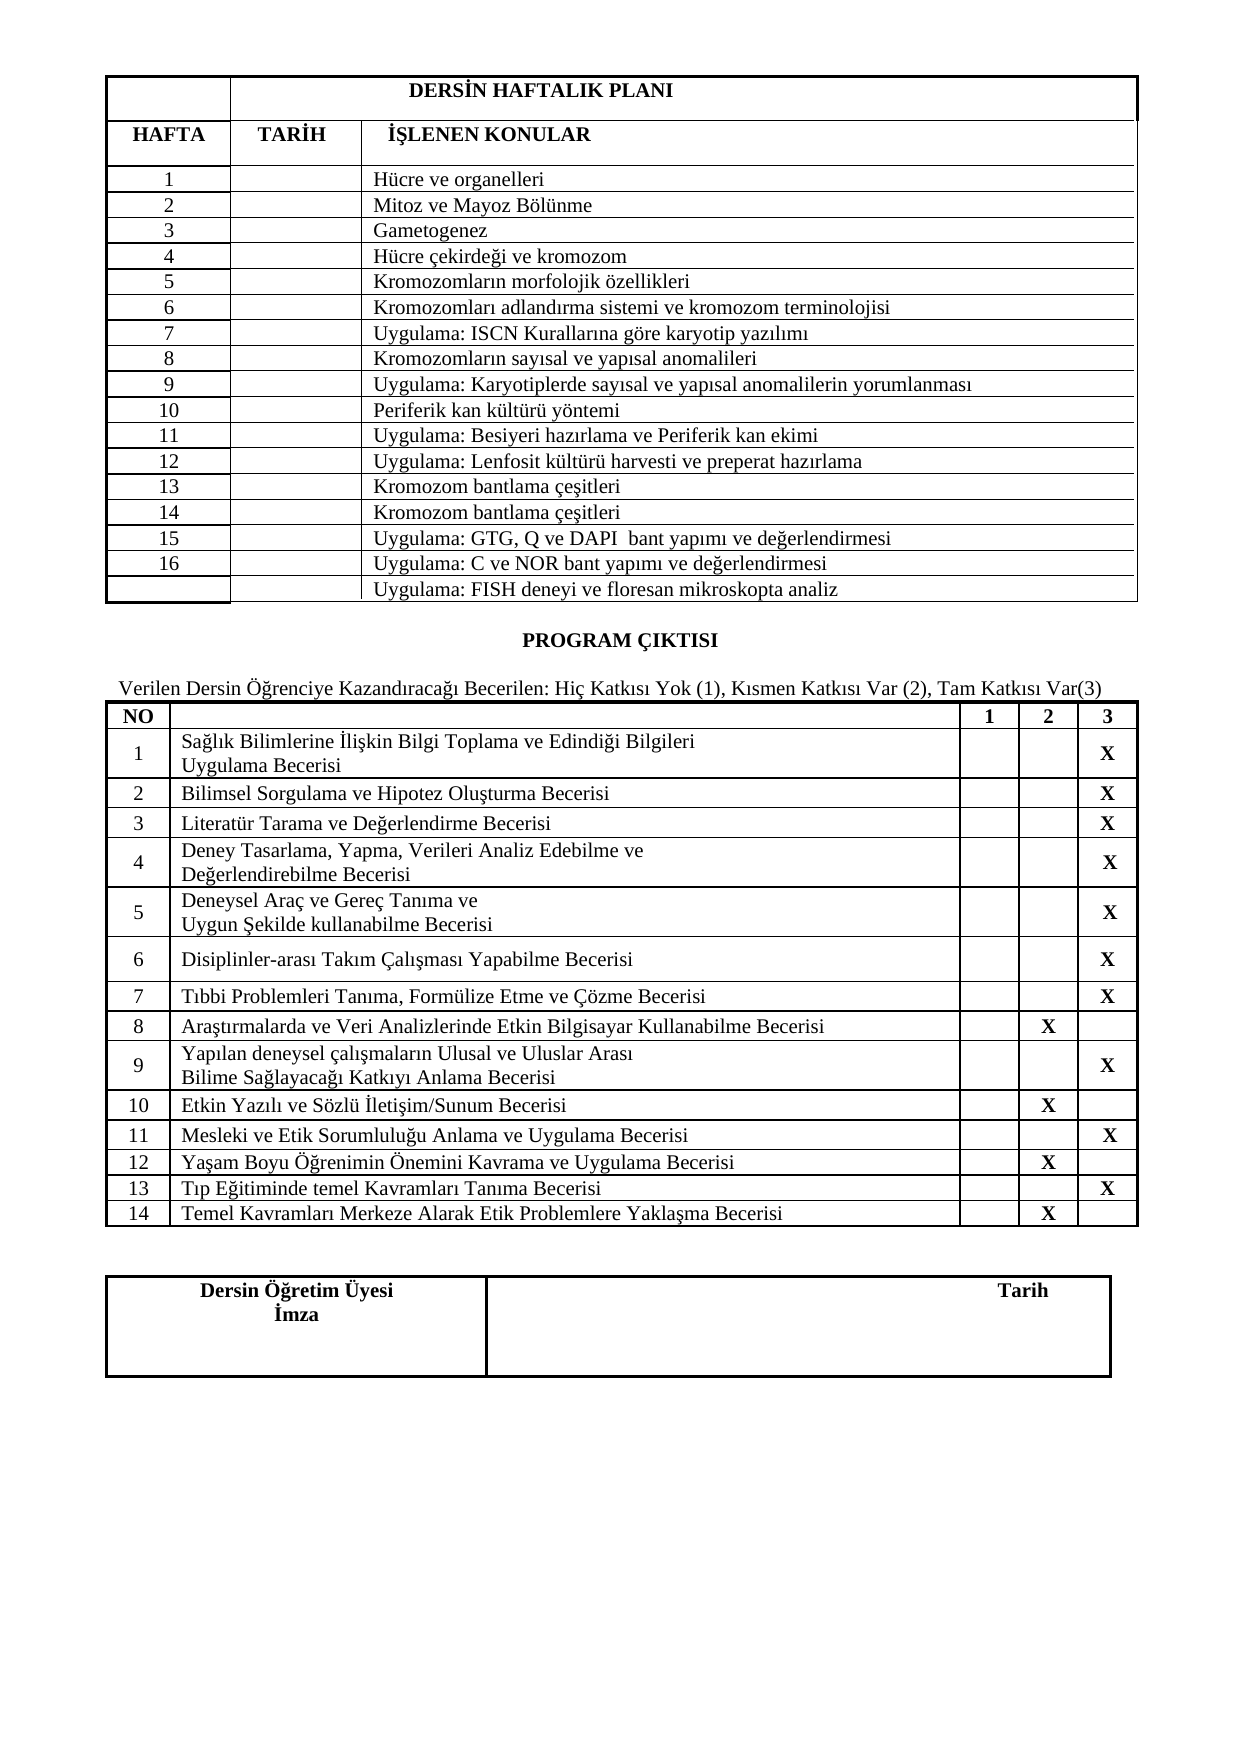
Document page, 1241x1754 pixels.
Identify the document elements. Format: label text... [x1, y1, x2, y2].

table_cell 14 [108, 500, 230, 524]
table_cell [961, 729, 1018, 777]
table_cell 11 [108, 1121, 169, 1148]
table_cell 11 [108, 423, 230, 447]
table_cell [961, 1012, 1018, 1040]
table_cell 13 [108, 1176, 169, 1200]
table_cell [1079, 1201, 1136, 1225]
table_cell [1020, 808, 1077, 836]
table_cell Periferik kan kültürü yöntemi [362, 396, 1137, 422]
table_cell [1079, 1091, 1136, 1119]
table_cell [1020, 1176, 1077, 1200]
table_cell Gametogenez [362, 217, 1137, 242]
table_cell [961, 888, 1018, 936]
table_cell X [1079, 1121, 1136, 1148]
table_cell 12 [108, 449, 230, 473]
table_cell [231, 397, 361, 422]
table_cell [231, 525, 361, 550]
table_cell [231, 320, 361, 345]
table_cell Uygulama: FISH deneyi ve floresan mikroskopta analiz [362, 575, 1137, 601]
table_cell HAFTA [108, 122, 230, 165]
table_cell [1020, 729, 1077, 777]
table_cell [231, 295, 361, 319]
table_cell [231, 448, 361, 473]
table_cell [1020, 779, 1077, 807]
table_header NO [108, 704, 169, 728]
table_cell Bilimsel Sorgulama ve Hipotez Oluşturma Becerisi [171, 779, 959, 807]
table_cell Kromozomların morfolojik özellikleri [362, 268, 1137, 293]
table_cell [1020, 838, 1077, 886]
table_cell TARİH [231, 121, 361, 165]
table_cell [231, 576, 362, 601]
table_cell 7 [108, 321, 230, 345]
table_cell 6 [108, 937, 169, 981]
table_cell X [1079, 937, 1136, 981]
table_cell [961, 1201, 1018, 1225]
table_header Dersin Öğretim Üyesi İmza [108, 1278, 485, 1374]
table_cell Sağlık Bilimlerine İlişkin Bilgi Toplama ve Edindiği Bilgileri Uygulama Becerisi [171, 729, 959, 777]
table_cell 2 [108, 193, 230, 217]
table_header 3 [1079, 704, 1136, 728]
table_cell Literatür Tarama ve Değerlendirme Becerisi [171, 808, 959, 836]
table_cell X [1079, 808, 1136, 836]
table_cell [1020, 888, 1077, 936]
table_cell Kromozomların sayısal ve yapısal anomalileri [362, 345, 1137, 370]
table_cell [231, 371, 361, 396]
table_cell [961, 1091, 1018, 1119]
table_cell X [1020, 1150, 1077, 1174]
table_cell 4 [108, 838, 169, 886]
table_cell [108, 577, 230, 601]
table_cell X [1079, 729, 1136, 777]
table_cell Deney Tasarlama, Yapma, Verileri Analiz Edebilme ve Değerlendirebilme Becerisi [171, 838, 959, 886]
table_cell [1020, 982, 1077, 1010]
table_cell Disiplinler-arası Takım Çalışması Yapabilme Becerisi [171, 937, 959, 981]
table_cell 3 [108, 218, 230, 242]
table_cell X [1020, 1091, 1077, 1119]
table_cell Hücre ve organelleri [362, 165, 1137, 191]
table_header [108, 78, 230, 120]
table_cell Yaşam Boyu Öğrenimin Önemini Kavrama ve Uygulama Becerisi [171, 1150, 959, 1174]
table_cell 4 [108, 244, 230, 268]
table_cell 7 [108, 982, 169, 1010]
table_cell Uygulama: C ve NOR bant yapımı ve değerlendirmesi [362, 550, 1137, 575]
table_cell [231, 500, 361, 524]
table_cell Araştırmalarda ve Veri Analizlerinde Etkin Bilgisayar Kullanabilme Becerisi [171, 1012, 959, 1040]
table_cell X [1079, 982, 1136, 1010]
table_cell Deneysel Araç ve Gereç Tanıma ve Uygun Şekilde kullanabilme Becerisi [171, 888, 959, 936]
table_cell Kromozom bantlama çeşitleri [362, 499, 1137, 524]
table_cell Yapılan deneysel çalışmaların Ulusal ve Uluslar Arası Bilime Sağlayacağı Katkıyı Anlama Becerisi [171, 1041, 959, 1089]
table_cell 6 [108, 295, 230, 319]
table_cell 5 [108, 888, 169, 936]
table_cell [961, 779, 1018, 807]
table_cell 14 [108, 1201, 169, 1225]
table_cell [231, 346, 361, 370]
table_cell [961, 1150, 1018, 1174]
table_cell X [1079, 1041, 1136, 1089]
table_cell 13 [108, 475, 230, 498]
table_cell Uygulama: Besiyeri hazırlama ve Periferik kan ekimi [362, 422, 1137, 447]
table_cell [231, 423, 361, 447]
table_cell Tıp Eğitiminde temel Kavramları Tanıma Becerisi [171, 1176, 959, 1200]
table_cell Hücre çekirdeği ve kromozom [362, 242, 1137, 268]
table_cell 9 [108, 372, 230, 396]
table_cell [961, 1176, 1018, 1200]
table_cell [961, 982, 1018, 1010]
table_cell [231, 269, 361, 293]
table_cell X [1079, 838, 1136, 886]
table_cell X [1079, 1176, 1136, 1200]
table_cell [231, 551, 361, 575]
table_cell 12 [108, 1150, 169, 1174]
table_cell [1020, 937, 1077, 981]
table_cell [231, 166, 361, 191]
table_cell 2 [108, 779, 169, 807]
table_header 2 [1020, 704, 1077, 728]
table_cell [961, 937, 1018, 981]
table_cell Kromozomları adlandırma sistemi ve kromozom terminolojisi [362, 294, 1137, 319]
table_cell Mitoz ve Mayoz Bölünme [362, 191, 1137, 217]
table_cell 15 [108, 526, 230, 550]
table_cell [961, 1041, 1018, 1089]
table_cell Mesleki ve Etik Sorumluluğu Anlama ve Uygulama Becerisi [171, 1121, 959, 1148]
table_cell Temel Kavramları Merkeze Alarak Etik Problemlere Yaklaşma Becerisi [171, 1201, 959, 1225]
table_cell [231, 243, 361, 268]
table_cell 1 [108, 729, 169, 777]
table_cell Etkin Yazılı ve Sözlü İletişim/Sunum Becerisi [171, 1091, 959, 1119]
table_cell [231, 192, 361, 217]
table_cell X [1020, 1012, 1077, 1040]
table_cell X [1020, 1201, 1077, 1225]
table_cell Uygulama: GTG, Q ve DAPI bant yapımı ve değerlendirmesi [362, 524, 1137, 550]
table_cell 10 [108, 398, 230, 422]
table_cell Kromozom bantlama çeşitleri [362, 473, 1137, 498]
table_cell 16 [108, 551, 230, 575]
table_header Tarih [488, 1278, 1109, 1374]
table_cell 8 [108, 1012, 169, 1040]
table_cell 9 [108, 1041, 169, 1089]
table_cell [1079, 1150, 1136, 1174]
table_cell [1020, 1041, 1077, 1089]
text PROGRAM ÇIKTISI [118, 628, 1122, 652]
table_cell Tıbbi Problemleri Tanıma, Formülize Etme ve Çözme Becerisi [171, 982, 959, 1010]
table_cell Uygulama: ISCN Kurallarına göre karyotip yazılımı [362, 319, 1137, 345]
text Verilen Dersin Öğrenciye Kazandıracağı Becerilen: Hiç Katkısı Yok (1), Kısmen Katkısı Var (2), Tam Katkısı Var(3) [118, 676, 1122, 700]
table_header [171, 704, 959, 728]
table_cell Uygulama: Karyotiplerde sayısal ve yapısal anomalilerin yorumlanması [362, 370, 1137, 396]
table_cell Uygulama: Lenfosit kültürü harvesti ve preperat hazırlama [362, 447, 1137, 473]
table_cell [961, 838, 1018, 886]
table_cell 8 [108, 346, 230, 370]
table_cell 1 [108, 167, 230, 191]
table_cell [961, 1121, 1018, 1148]
table_cell İŞLENEN KONULAR [362, 120, 1137, 165]
table_cell 10 [108, 1091, 169, 1119]
table_header DERSİN HAFTALIK PLANI [231, 78, 1136, 120]
table_header 1 [961, 704, 1018, 728]
table_cell 5 [108, 270, 230, 293]
table_cell [961, 808, 1018, 836]
table_cell X [1079, 779, 1136, 807]
table_cell [1020, 1121, 1077, 1148]
table_cell [1079, 1012, 1136, 1040]
table_cell [231, 474, 361, 498]
table_cell [231, 218, 361, 242]
table_cell 3 [108, 808, 169, 836]
table_cell X [1079, 888, 1136, 936]
